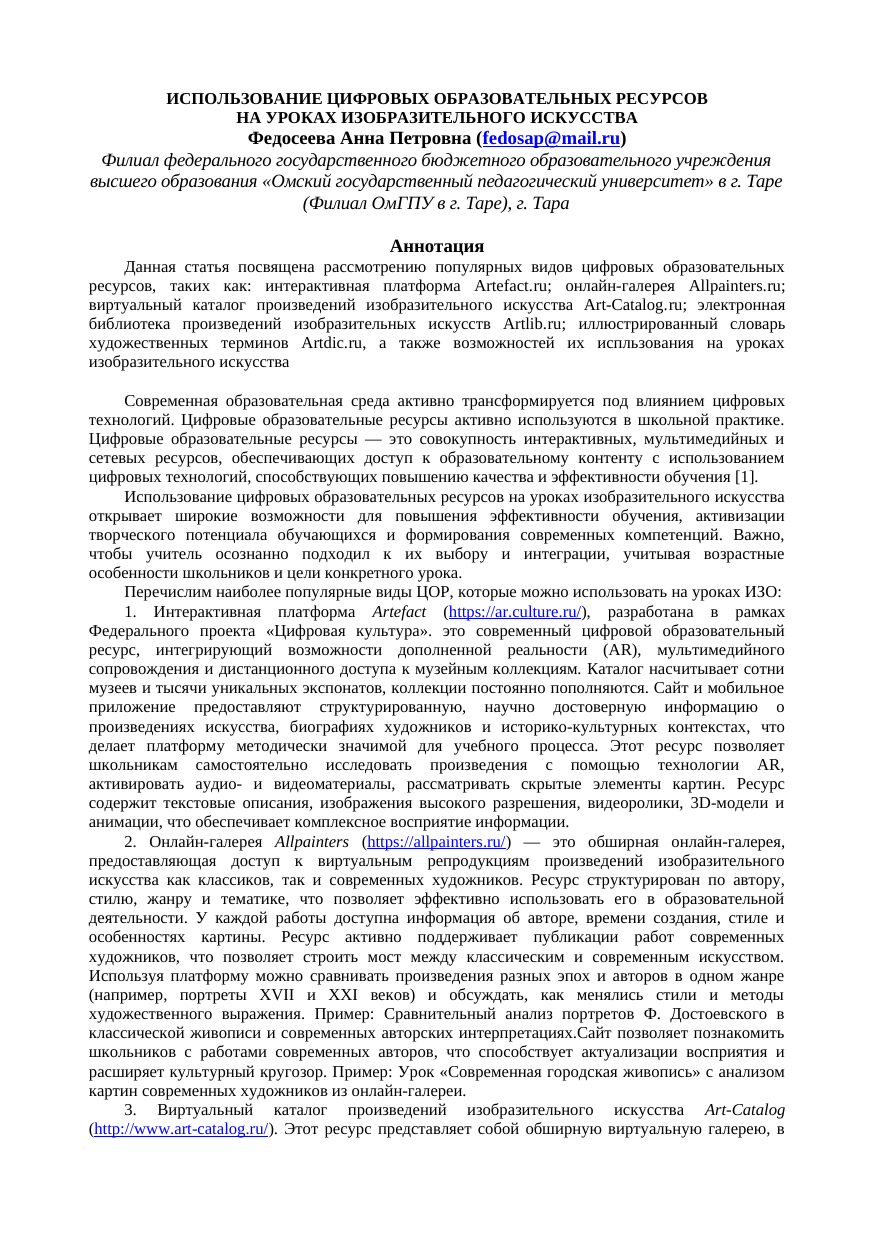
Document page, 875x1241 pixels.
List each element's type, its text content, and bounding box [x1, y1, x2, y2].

text 1. Интерактивная платформа Artefact (https://ar.culture.ru/), разработана в рамках Федерального проекта «Цифровая культура». это современный цифровой образовательный ресурс, интегрирующий возможности дополненной реальности (AR), мультимедийного сопровождения и дистанционного доступа к музейным коллекциям. Каталог насчитывает сотни музеев и тысячи уникальных экспонатов, коллекции постоянно пополняются. Сайт и мобильное приложение предоставляют структурированную, научно достоверную информацию о произведениях искусства, биографиях художников и историко-культурных контекстах, что делает платформу методически значимой для учебного процесса. Этот ресурс позволяет школьникам самостоятельно исследовать произведения с помощью технологии AR, активировать аудио- и видеоматериалы, рассматривать скрытые элементы картин. Ресурс содержит текстовые описания, изображения высокого разрешения, видеоролики, 3D-модели и анимации, что обеспечивает комплексное восприятие информации. [89, 601, 785, 831]
text на уроках изобразительного искусства [89, 108, 785, 127]
text Данная статья посвящена рассмотрению популярных видов цифровых образовательных ресурсов, таких как: интерактивная платформа Artefact.ru; онлайн-галерея Allpainters.ru; виртуальный каталог произведений изобразительного искусства Art-Catalog.ru; электронная библиотека произведений изобразительных искусств Artlib.ru; иллюстрированный словарь художественных терминов Artdic.ru, а также возможностей их испльзования на уроках изобразительного искусства [89, 256, 785, 371]
text Использование цифровых образовательных ресурсов на уроках изобразительного искусства открывает широкие возможности для повышения эффективности обучения, активизации творческого потенциала обучающихся и формирования современных компетенций. Важно, чтобы учитель осознанно подходил к их выбору и интеграции, учитывая возрастные особенности школьников и цели конкретного урока. [89, 486, 785, 582]
text Использование цифровых образовательных ресурсов [89, 89, 785, 108]
text Филиал федерального государственного бюджетного образовательного учреждения высшего образования «Омский государственный педагогический университет» в г. Таре (Филиал ОмГПУ в г. Таре), г. Тара [89, 148, 785, 213]
text Федосеева Анна Петровна (fedosap@mail.ru) [89, 127, 785, 148]
text 2. Онлайн-галерея Allpainters (https://allpainters.ru/) — это обширная онлайн-галерея, предоставляющая доступ к виртуальным репродукциям произведений изобразительного искусства как классиков, так и современных художников. Ресурс структурирован по автору, стилю, жанру и тематике, что позволяет эффективно использовать его в образовательной деятельности. У каждой работы доступна информация об авторе, времени создания, стиле и особенностях картины. Ресурс активно поддерживает публикации работ современных художников, что позволяет строить мост между классическим и современным искусством. Используя платформу можно сравнивать произведения разных эпох и авторов в одном жанре (например, портреты XVII и XXI веков) и обсуждать, как менялись стили и методы художественного выражения. Пример: Сравнительный анализ портретов Ф. Достоевского в классической живописи и современных авторских интерпретациях.Сайт позволяет познакомить школьников с работами современных авторов, что способствует актуализации восприятия и расширяет культурный кругозор. Пример: Урок «Современная городская живопись» с анализом картин современных художников из онлайн-галереи. [89, 831, 785, 1100]
text Перечислим наиболее популярные виды ЦОР, которые можно использовать на уроках ИЗО: [89, 582, 785, 601]
text Современная образовательная среда активно трансформируется под влиянием цифровых технологий. Цифровые образовательные ресурсы активно используются в школьной практике. Цифровые образовательные ресурсы — это совокупность интерактивных, мультимедийных и сетевых ресурсов, обеспечивающих доступ к образовательному контенту с использованием цифровых технологий, способствующих повышению качества и эффективности обучения [1]. [89, 391, 785, 486]
text Аннотация [89, 235, 785, 256]
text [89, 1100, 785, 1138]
